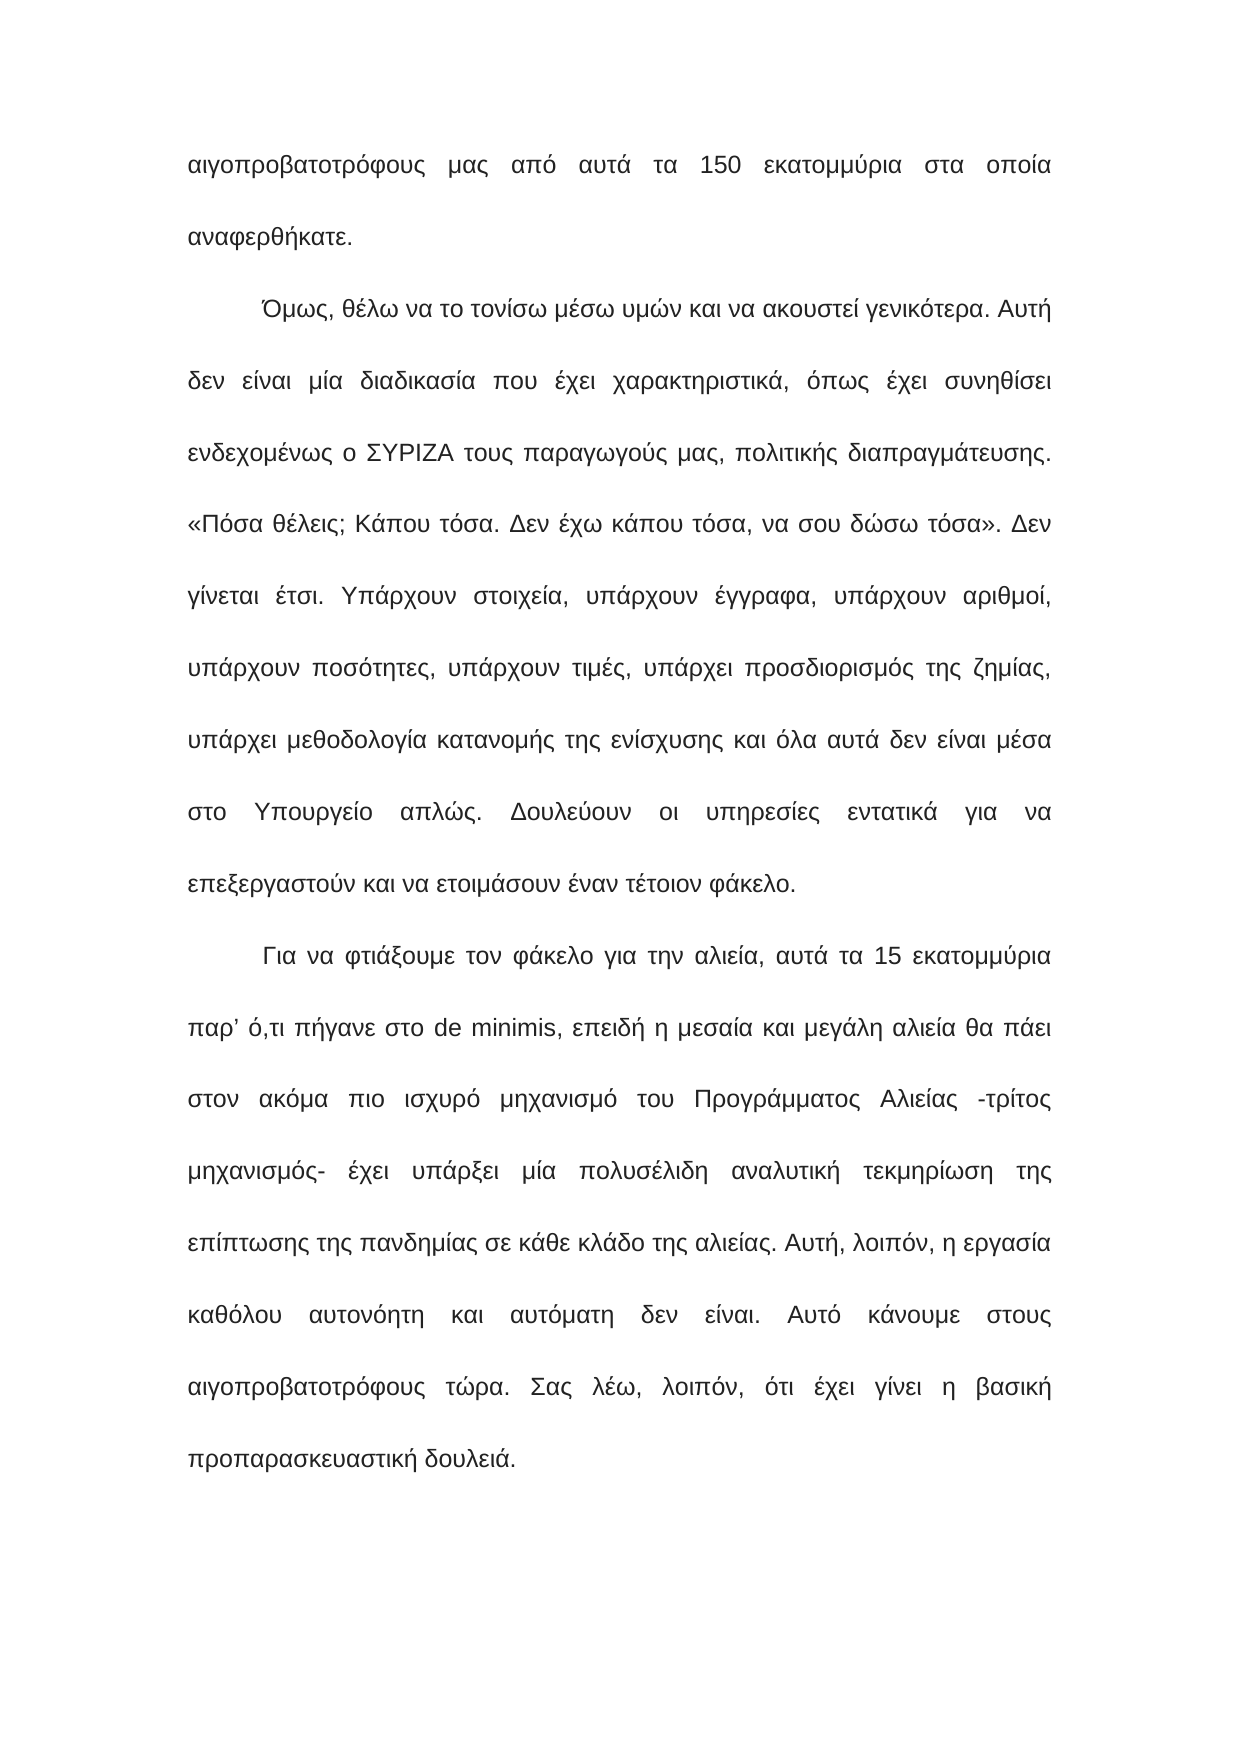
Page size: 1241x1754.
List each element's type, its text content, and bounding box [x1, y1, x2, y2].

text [187, 150, 1053, 251]
text Όμως, θέλω να το τονίσω μέσω υμών και να ακουστεί γενικότερα. Αυτή δεν είναι μία διαδικασία που έχει χαρακτηριστικά, όπως έχει συνηθίσει ενδεχομένως ο ΣΥΡΙΖΑ τους παραγωγούς μας, πολιτικής διαπραγμάτευσης. «Πόσα θέλεις; Κάπου τόσα. Δεν έχω κάπου τόσα, να σου δώσω τόσα». Δεν γίνεται έτσι. Υπάρχουν στοιχεία, υπάρχουν έγγραφα, υπάρχουν αριθμοί, υπάρχουν ποσότητες, υπάρχουν τιμές, υπάρχει προσδιορισμός της ζημίας, υπάρχει μεθοδολογία κατανομής της ενίσχυσης και όλα αυτά δεν είναι μέσα στο Υπουργείο απλώς. Δουλεύουν οι υπηρεσίες εντατικά για να επεξεργαστούν και να ετοιμάσουν έναν τέτοιον φάκελο. [187, 294, 1053, 591]
text Για να φτιάξουμε τον φάκελο για την αλιεία, αυτά τα 15 εκατομμύρια παρ’ ό,τι πήγανε στο de minimis, επειδή η μεσαία και μεγάλη αλιεία θα πάει στον ακόμα πιο ισχυρό μηχανισμό του Προγράμματος Αλιείας -τρίτος μηχανισμός- έχει υπάρξει μία πολυσέλιδη αναλυτική τεκμηρίωση της επίπτωσης της πανδημίας σε κάθε κλάδο της αλιείας. Αυτή, λοιπόν, η εργασία καθόλου αυτονόητη και αυτόματη δεν είναι. Αυτό κάνουμε στους αιγοπροβατοτρόφους τώρα. Σας λέω, λοιπόν, ότι έχει γίνει η βασική προπαρασκευαστική δουλειά. [187, 941, 1053, 1472]
text Όμως, θέλω να το τονίσω μέσω υμών και να ακουστεί γενικότερα. Αυτή δεν είναι μία διαδικασία που έχει χαρακτηριστικά, όπως έχει συνηθίσει ενδεχομένως ο ΣΥΡΙΖΑ τους παραγωγούς μας, πολιτικής διαπραγμάτευσης. «Πόσα θέλεις; Κάπου τόσα. Δεν έχω κάπου τόσα, να σου δώσω τόσα». Δεν γίνεται έτσι. Υπάρχουν στοιχεία, υπάρχουν έγγραφα, υπάρχουν αριθμοί, υπάρχουν ποσότητες, υπάρχουν τιμές, υπάρχει προσδιορισμός της ζημίας, υπάρχει μεθοδολογία κατανομής της ενίσχυσης και όλα αυτά δεν είναι μέσα στο Υπουργείο απλώς. Δουλεύουν οι υπηρεσίες εντατικά για να επεξεργαστούν και να ετοιμάσουν έναν τέτοιον φάκελο. [187, 592, 1053, 897]
